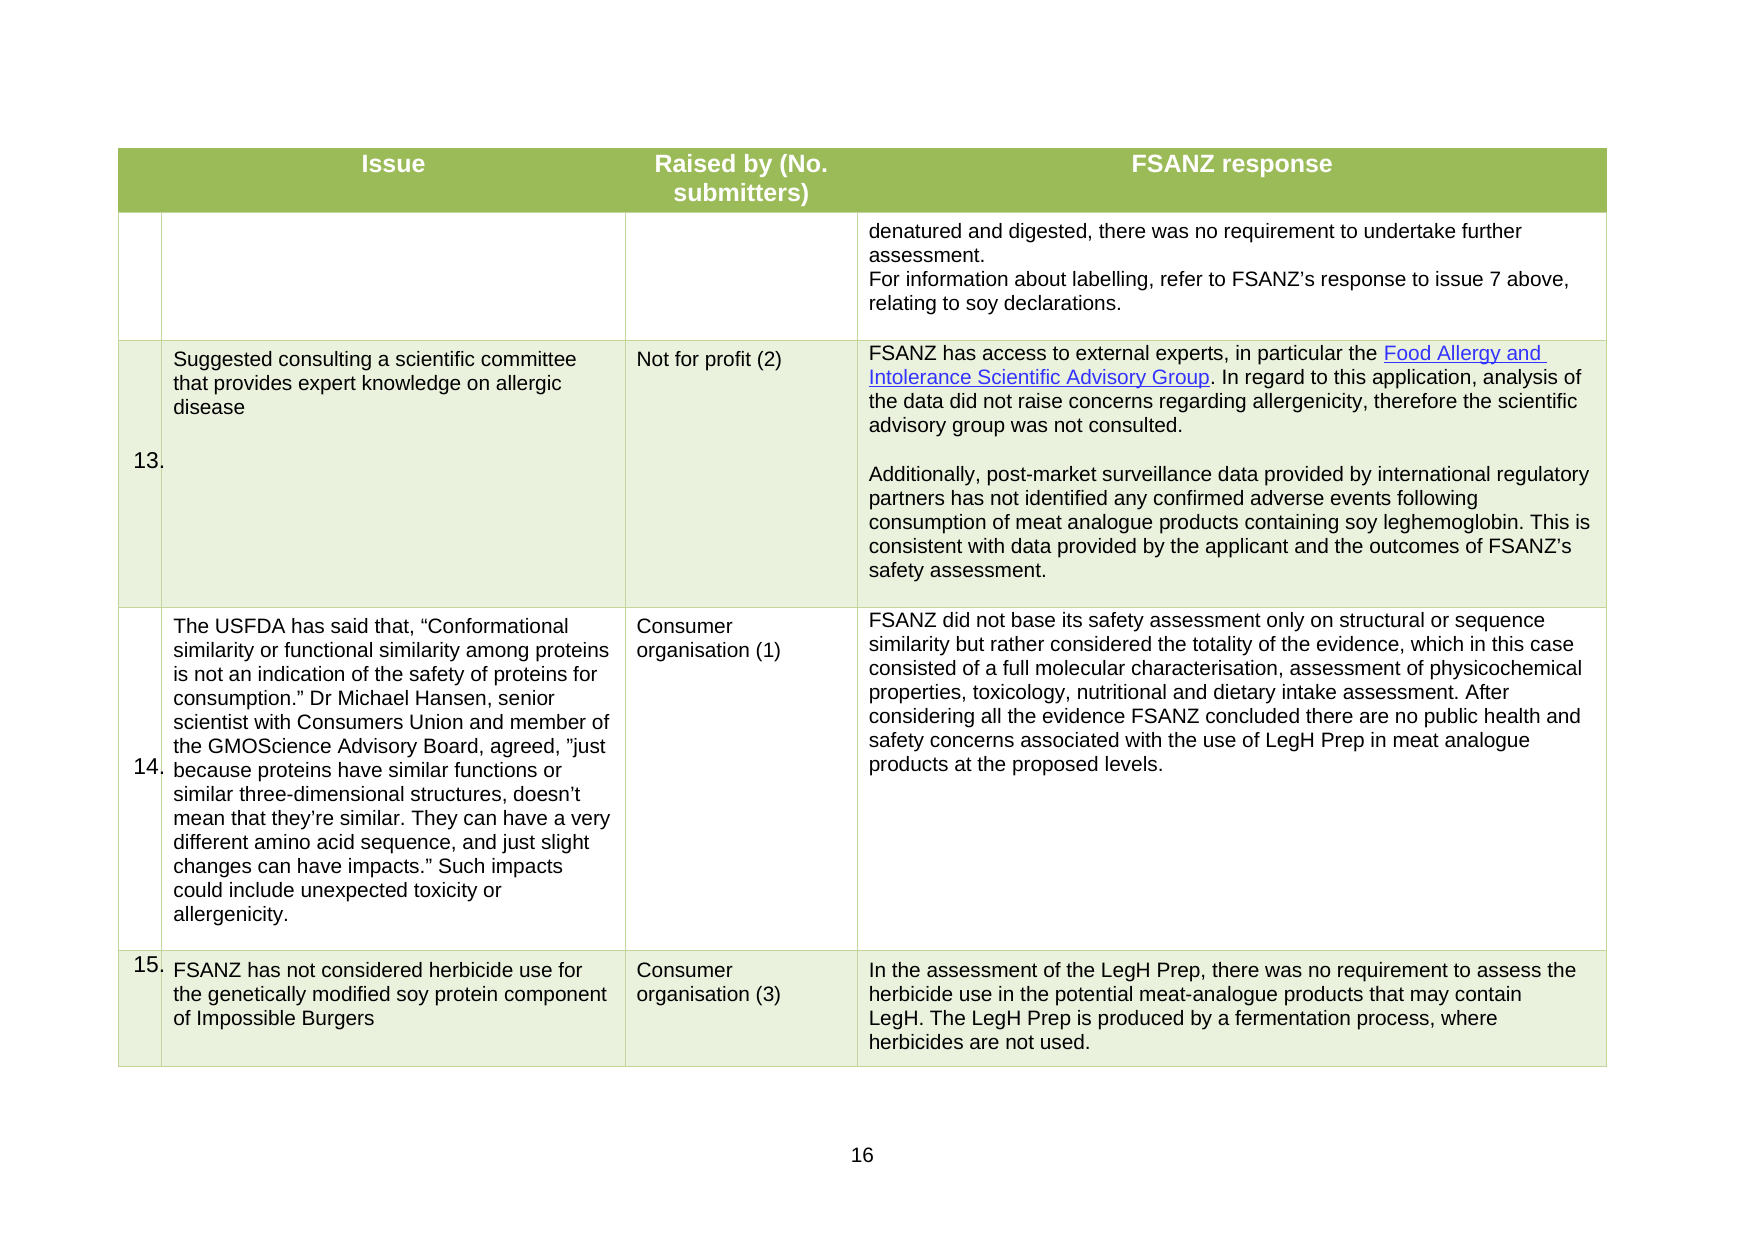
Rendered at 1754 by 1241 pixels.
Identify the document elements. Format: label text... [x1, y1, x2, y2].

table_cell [162, 213, 625, 340]
table_header [119, 149, 161, 212]
table_cell FSANZ did not base its safety assessment only on structural or sequence similarity but rather considered the totality of the evidence, which in this case consisted of a full molecular characterisation, assessment of physicochemical properties, toxicology, nutritional and dietary intake assessment. After considering all the evidence FSANZ concluded there are no public health and safety concerns associated with the use of LegH Prep in meat analogue products at the proposed levels. [858, 608, 1606, 950]
table_cell The USFDA has said that, “Conformational similarity or functional similarity among proteins is not an indication of the safety of proteins for consumption.” Dr Michael Hansen, senior scientist with Consumers Union and member of the GMOScience Advisory Board, agreed, ”just because proteins have similar functions or similar three-dimensional structures, doesn’t mean that they’re similar. They can have a very different amino acid sequence, and just slight changes can have impacts.” Such impacts could include unexpected toxicity or allergenicity. [162, 608, 625, 950]
table_cell [119, 951, 161, 1066]
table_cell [858, 951, 1606, 1066]
table_cell Consumer organisation (3) [626, 951, 857, 1066]
table_header FSANZ response [858, 149, 1606, 212]
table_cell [162, 951, 625, 1066]
table_header Raised by (No. submitters) [626, 149, 857, 212]
table_header Issue [162, 149, 625, 212]
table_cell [626, 213, 857, 340]
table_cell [858, 213, 1606, 340]
table_cell [119, 608, 161, 950]
table_cell [119, 341, 161, 607]
table_cell Consumer organisation (1) [626, 608, 857, 950]
table_cell Suggested consulting a scientific committee that provides expert knowledge on allergic disease [162, 341, 625, 607]
table_cell [119, 213, 161, 340]
table_cell FSANZ has access to external experts, in particular the Food Allergy and Intolerance Scientific Advisory Group. In regard to this application, analysis of the data did not raise concerns regarding allergenicity, therefore the scientific advisory group was not consulted. Additionally, post-market surveillance data provided by international regulatory partners has not identified any confirmed adverse events following consumption of meat analogue products containing soy leghemoglobin. This is consistent with data provided by the applicant and the outcomes of FSANZ’s safety assessment. [858, 341, 1606, 607]
table_cell Not for profit (2) [626, 341, 857, 607]
